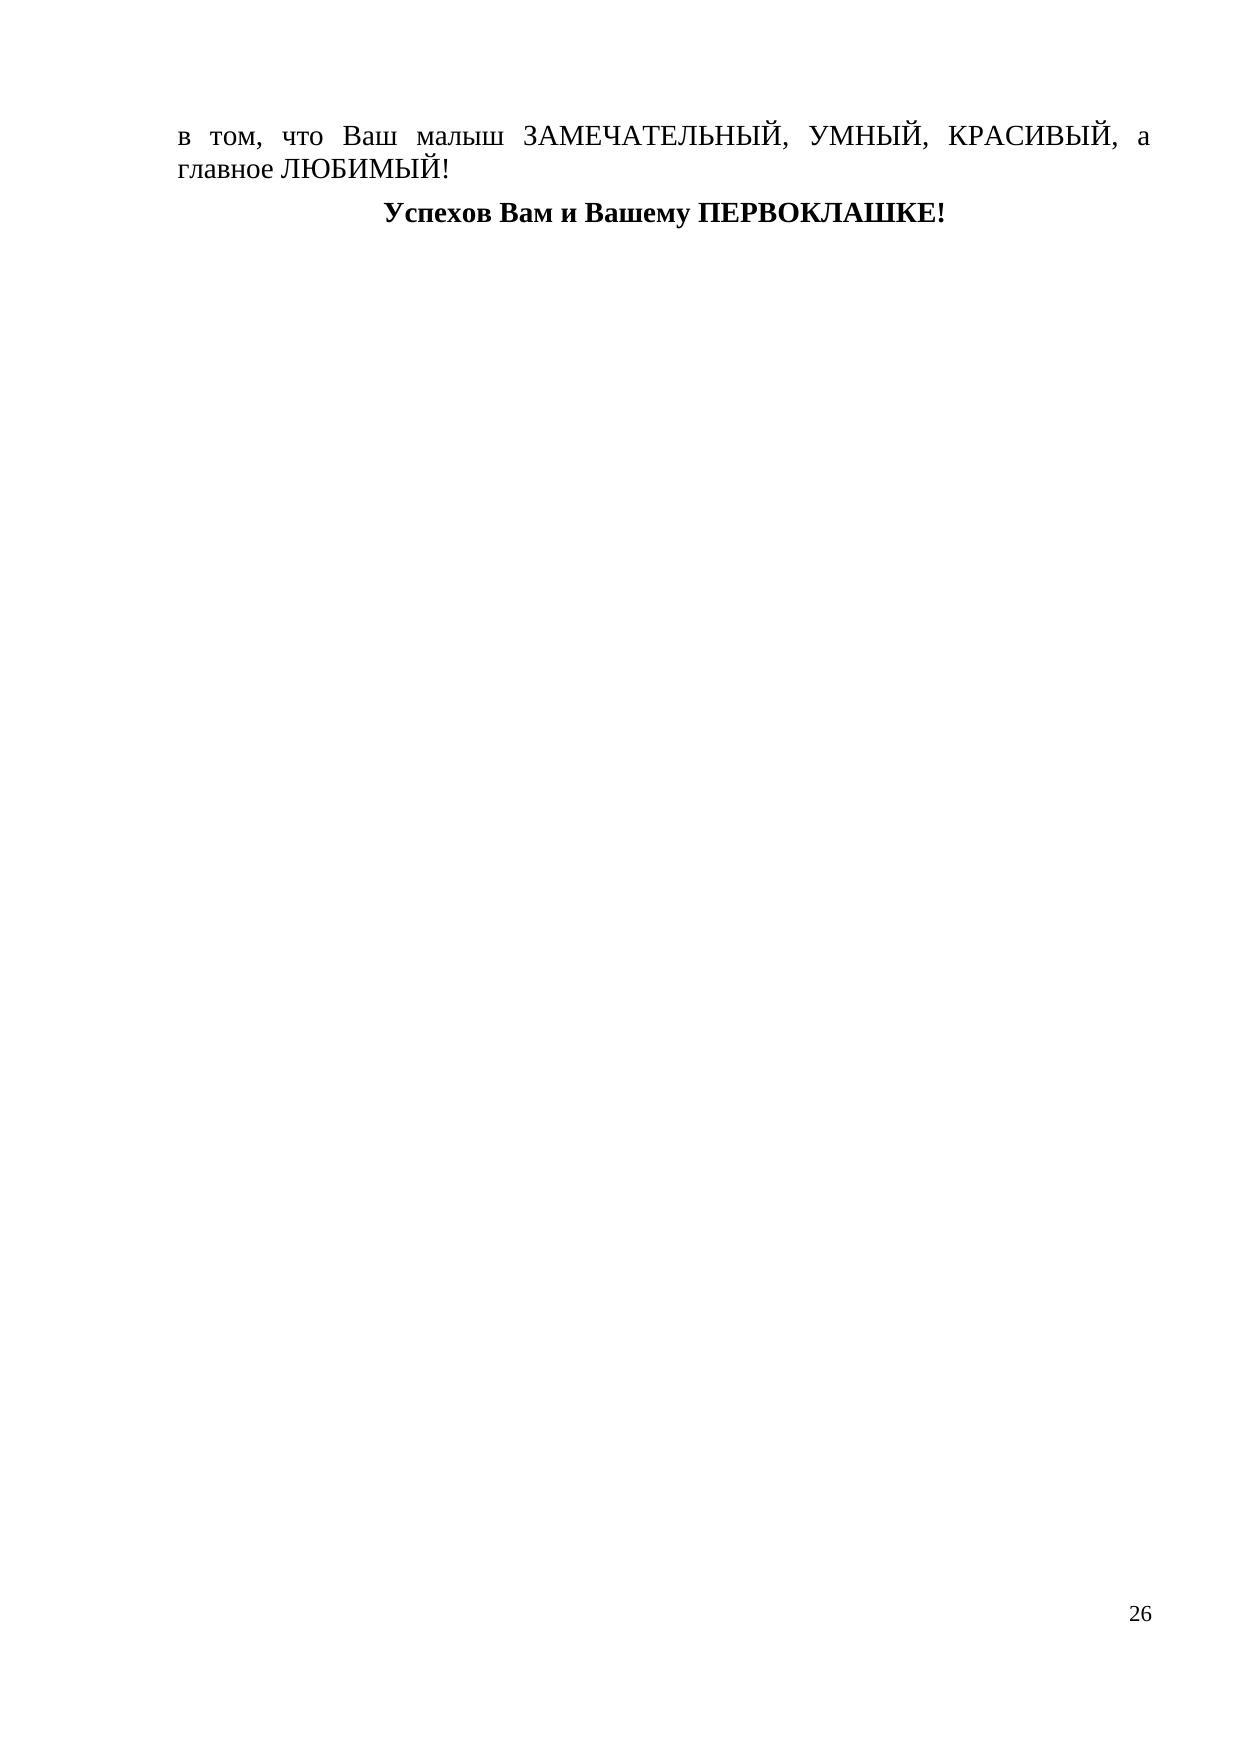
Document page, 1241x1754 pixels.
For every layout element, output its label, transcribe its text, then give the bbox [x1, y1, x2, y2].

text Успехов Вам и Вашему ПЕРВОКЛАШКЕ! [177, 196, 1152, 229]
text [177, 118, 1152, 185]
